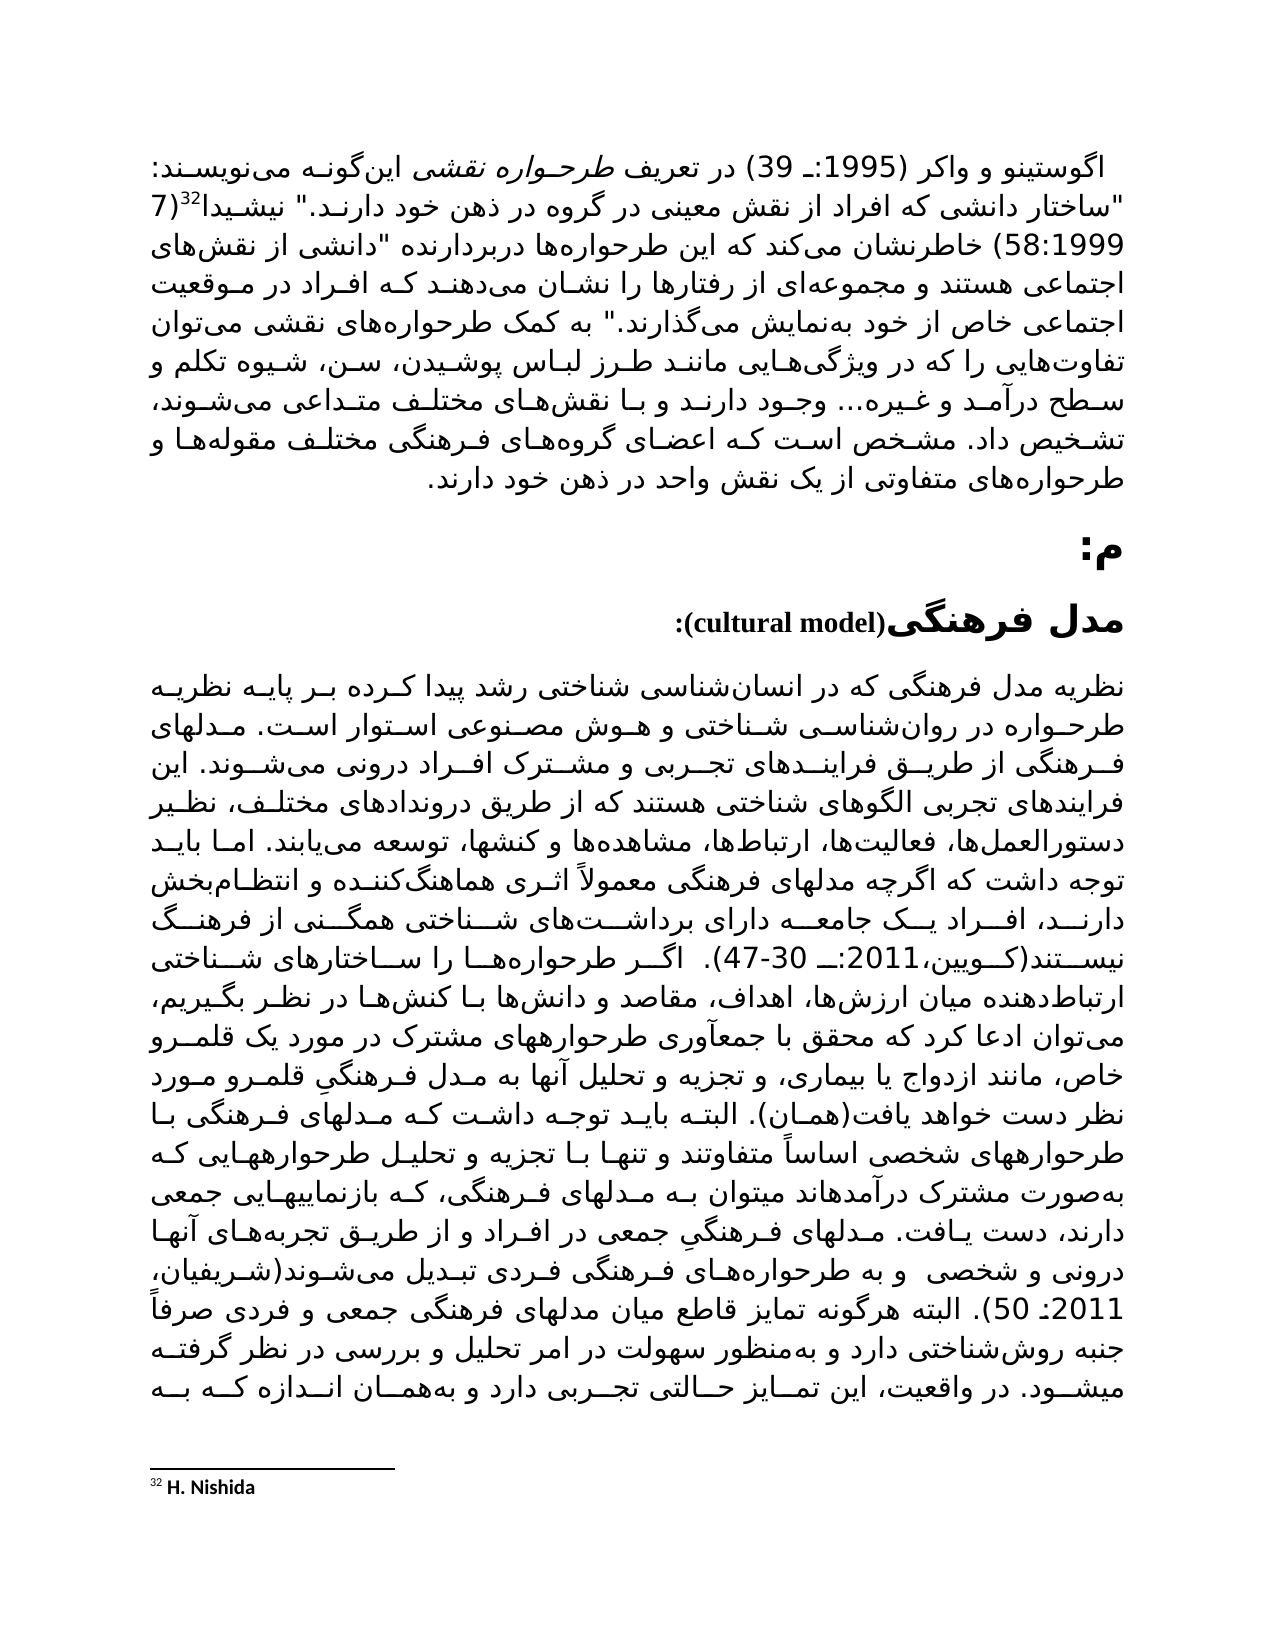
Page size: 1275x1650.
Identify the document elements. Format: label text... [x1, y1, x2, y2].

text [150, 669, 1125, 1404]
text م: [150, 521, 1125, 570]
text مدل‌ فرهنگی(cultural model): [150, 598, 1125, 642]
text اگوستینو و واکر (1995: 39) در تعریف طرحواره نقشی این‌گونه می‌نویسند: "ساختار دانشی که افراد از نقش معینی در گروه در ذهن خود دارند." نیشیدا(758:1999) خاطرنشان می‌کند که این طرحواره‌ها دربردارنده "دانشی از نقش‌های اجتماعی هستند و مجموعه‌‌ای از رفتارها را نشان می‌دهند که افراد در موقعیت اجتماعی خاص از خود به‌نمایش می‌گذارند." به کمک طرحواره‌های نقشی می‌توان تفاوت‌هایی را که در ویژگی‌هایی مانند طرز لباس پوشیدن، سن، شیوه تکلم و سطح درآمد و غیره... وجود دارند و با نقش‌های مختلف متداعی می‌شوند، تشخیص داد. مشخص است که اعضای گروه‌های فرهنگی مختلف مقوله‌ها و طرحواره‌های متفاوتی از یک نقش واحد در ذهن خود دارند. [150, 150, 1125, 496]
